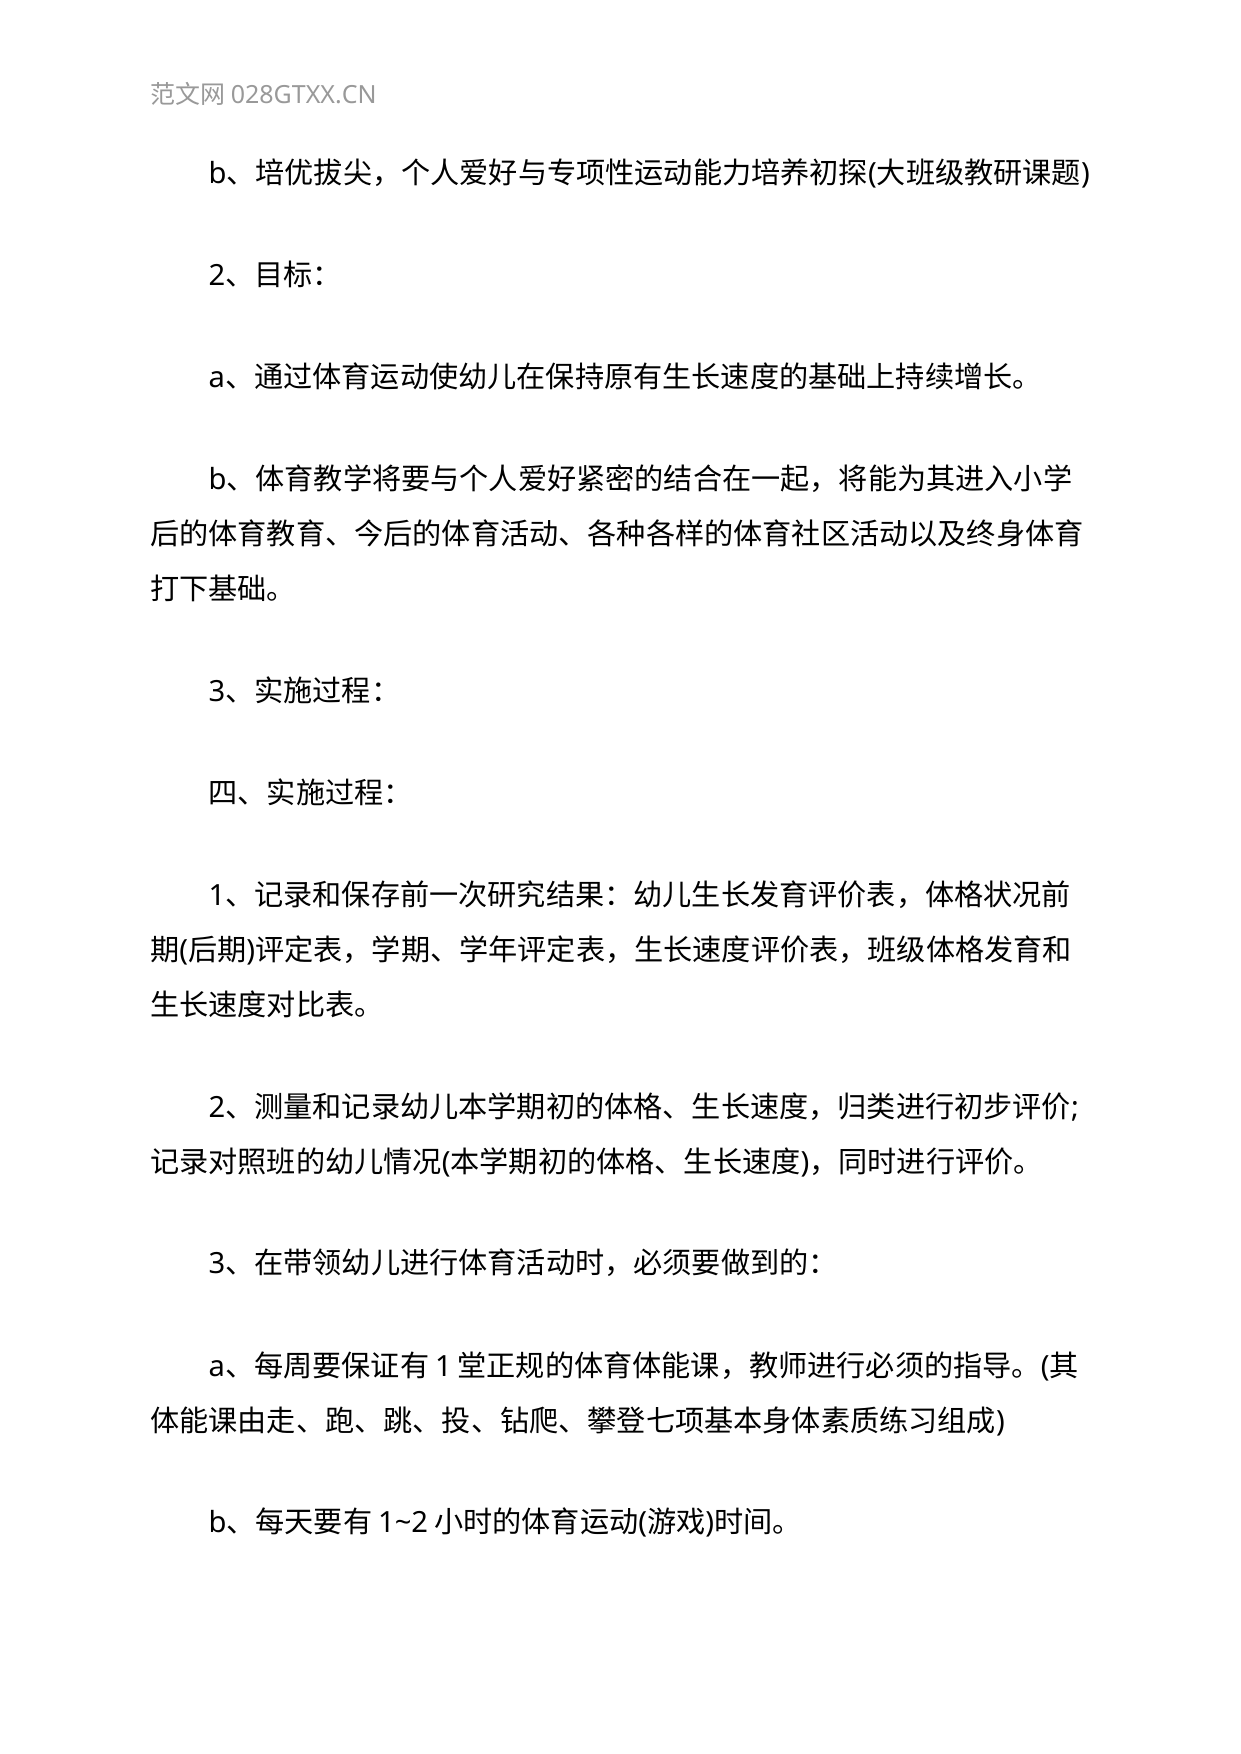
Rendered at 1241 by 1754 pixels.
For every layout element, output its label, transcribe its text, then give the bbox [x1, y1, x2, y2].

text 3、在带领幼儿进行体育活动时，必须要做到的： [150, 1240, 1090, 1282]
text b、每天要有1~2小时的体育运动(游戏)时间。 [150, 1499, 1090, 1541]
text b、体育教学将要与个人爱好紧密的结合在一起，将能为其进入小学后的体育教育、今后的体育活动、各种各样的体育社区活动以及终身体育打下基础。 [150, 456, 1090, 608]
text 3、实施过程： [150, 668, 1090, 710]
text 2、目标： [150, 252, 1090, 294]
text 四、实施过程： [150, 769, 1090, 812]
text a、每周要保证有1堂正规的体育体能课，教师进行必须的指导。(其体能课由走、跑、跳、投、钻爬、攀登七项基本身体素质练习组成) [150, 1342, 1090, 1439]
text b、培优拔尖，个人爱好与专项性运动能力培养初探(大班级教研课题) [150, 150, 1090, 192]
text 2、测量和记录幼儿本学期初的体格、生长速度，归类进行初步评价;记录对照班的幼儿情况(本学期初的体格、生长速度)，同时进行评价。 [150, 1083, 1090, 1181]
text 1、记录和保存前一次研究结果：幼儿生长发育评价表，体格状况前期(后期)评定表，学期、学年评定表，生长速度评价表，班级体格发育和生长速度对比表。 [150, 871, 1090, 1024]
text a、通过体育运动使幼儿在保持原有生长速度的基础上持续增长。 [150, 354, 1090, 396]
